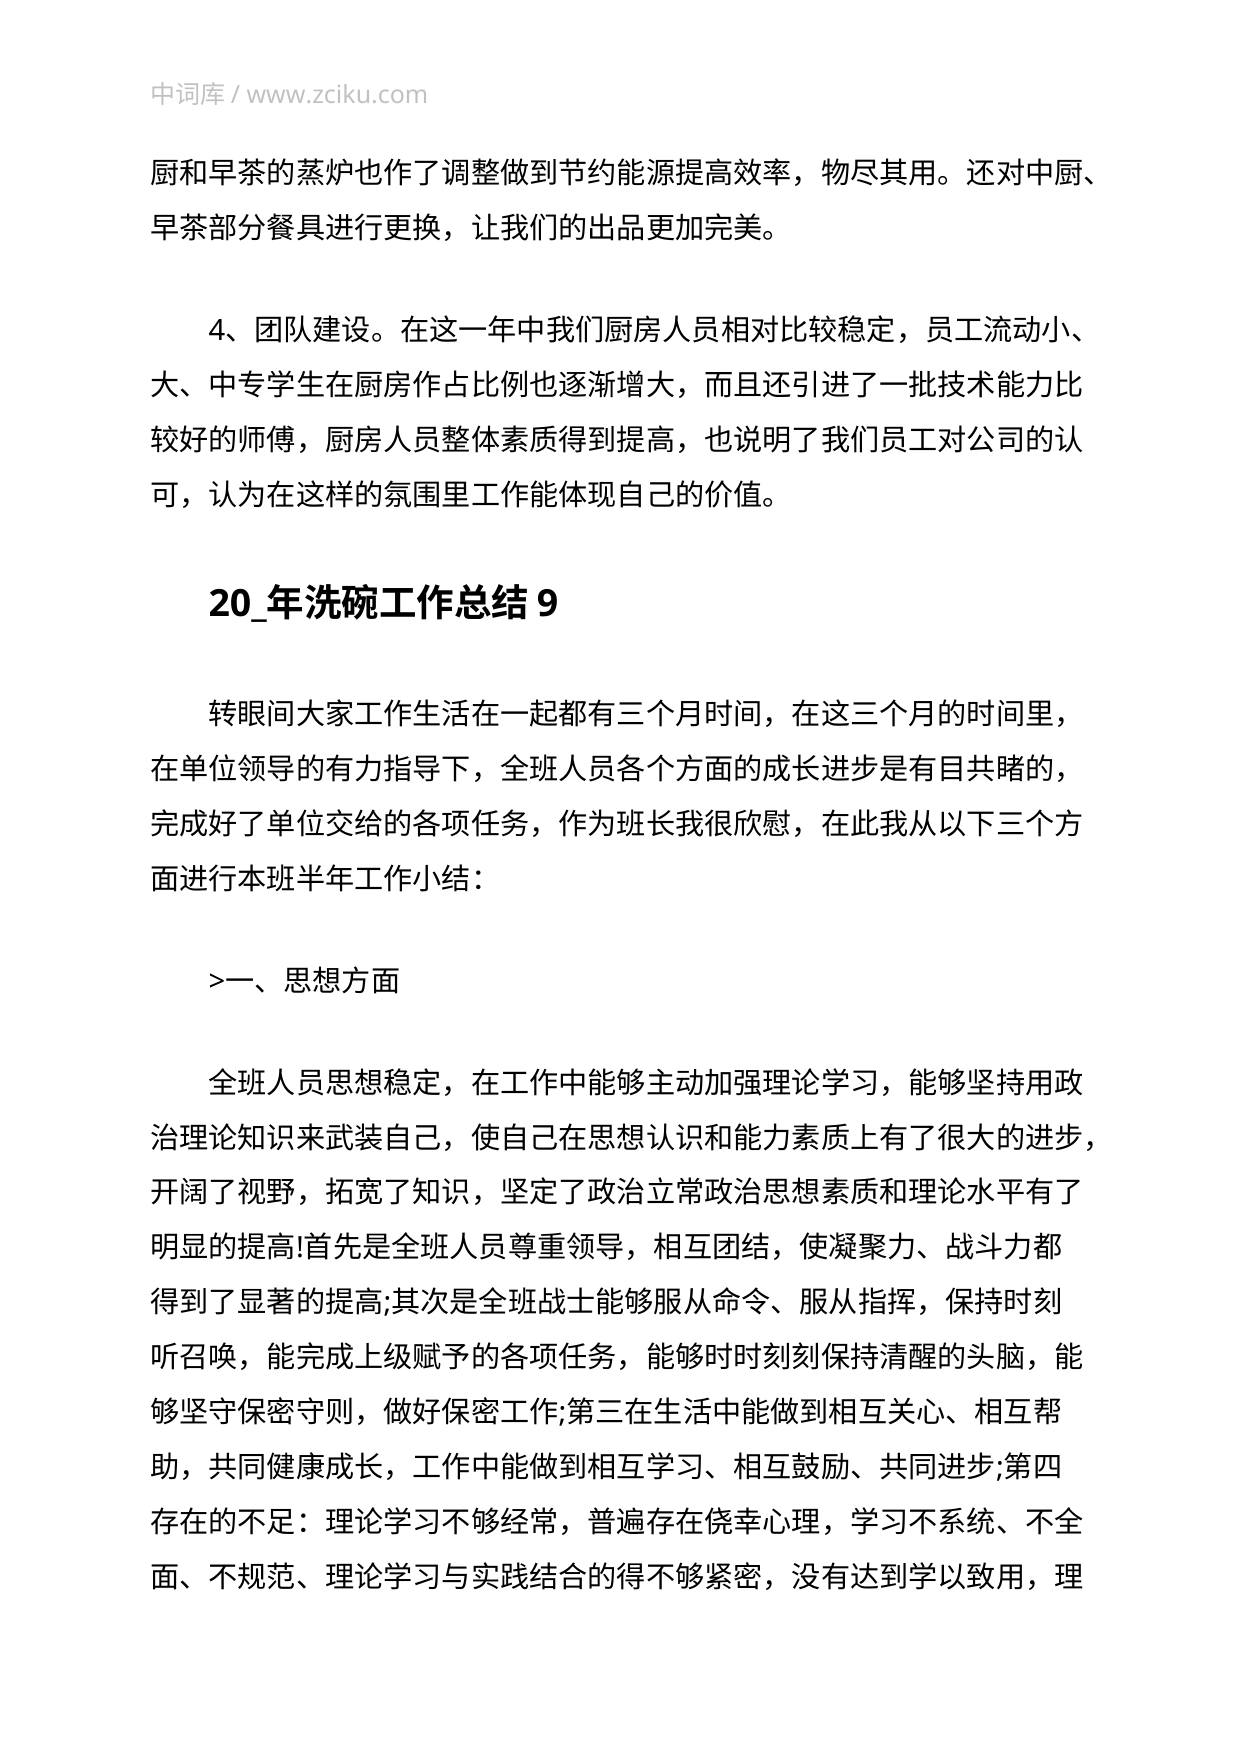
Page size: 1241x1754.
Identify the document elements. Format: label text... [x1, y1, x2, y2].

text 20_年洗碗工作总结9 [150, 573, 1090, 628]
text 4、团队建设。在这一年中我们厨房人员相对比较稳定，员工流动小、大、中专学生在厨房作占比例也逐渐增大，而且还引进了一批技术能力比较好的师傅，厨房人员整体素质得到提高，也说明了我们员工对公司的认可，认为在这样的氛围里工作能体现自己的价值。 [150, 307, 1090, 514]
text 转眼间大家工作生活在一起都有三个月时间，在这三个月的时间里，在单位领导的有力指导下，全班人员各个方面的成长进步是有目共睹的，完成好了单位交给的各项任务，作为班长我很欣慰，在此我从以下三个方面进行本班半年工作小结： [150, 691, 1090, 898]
text >一、思想方面 [150, 957, 1090, 1000]
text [150, 150, 1090, 247]
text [150, 1059, 1090, 1596]
